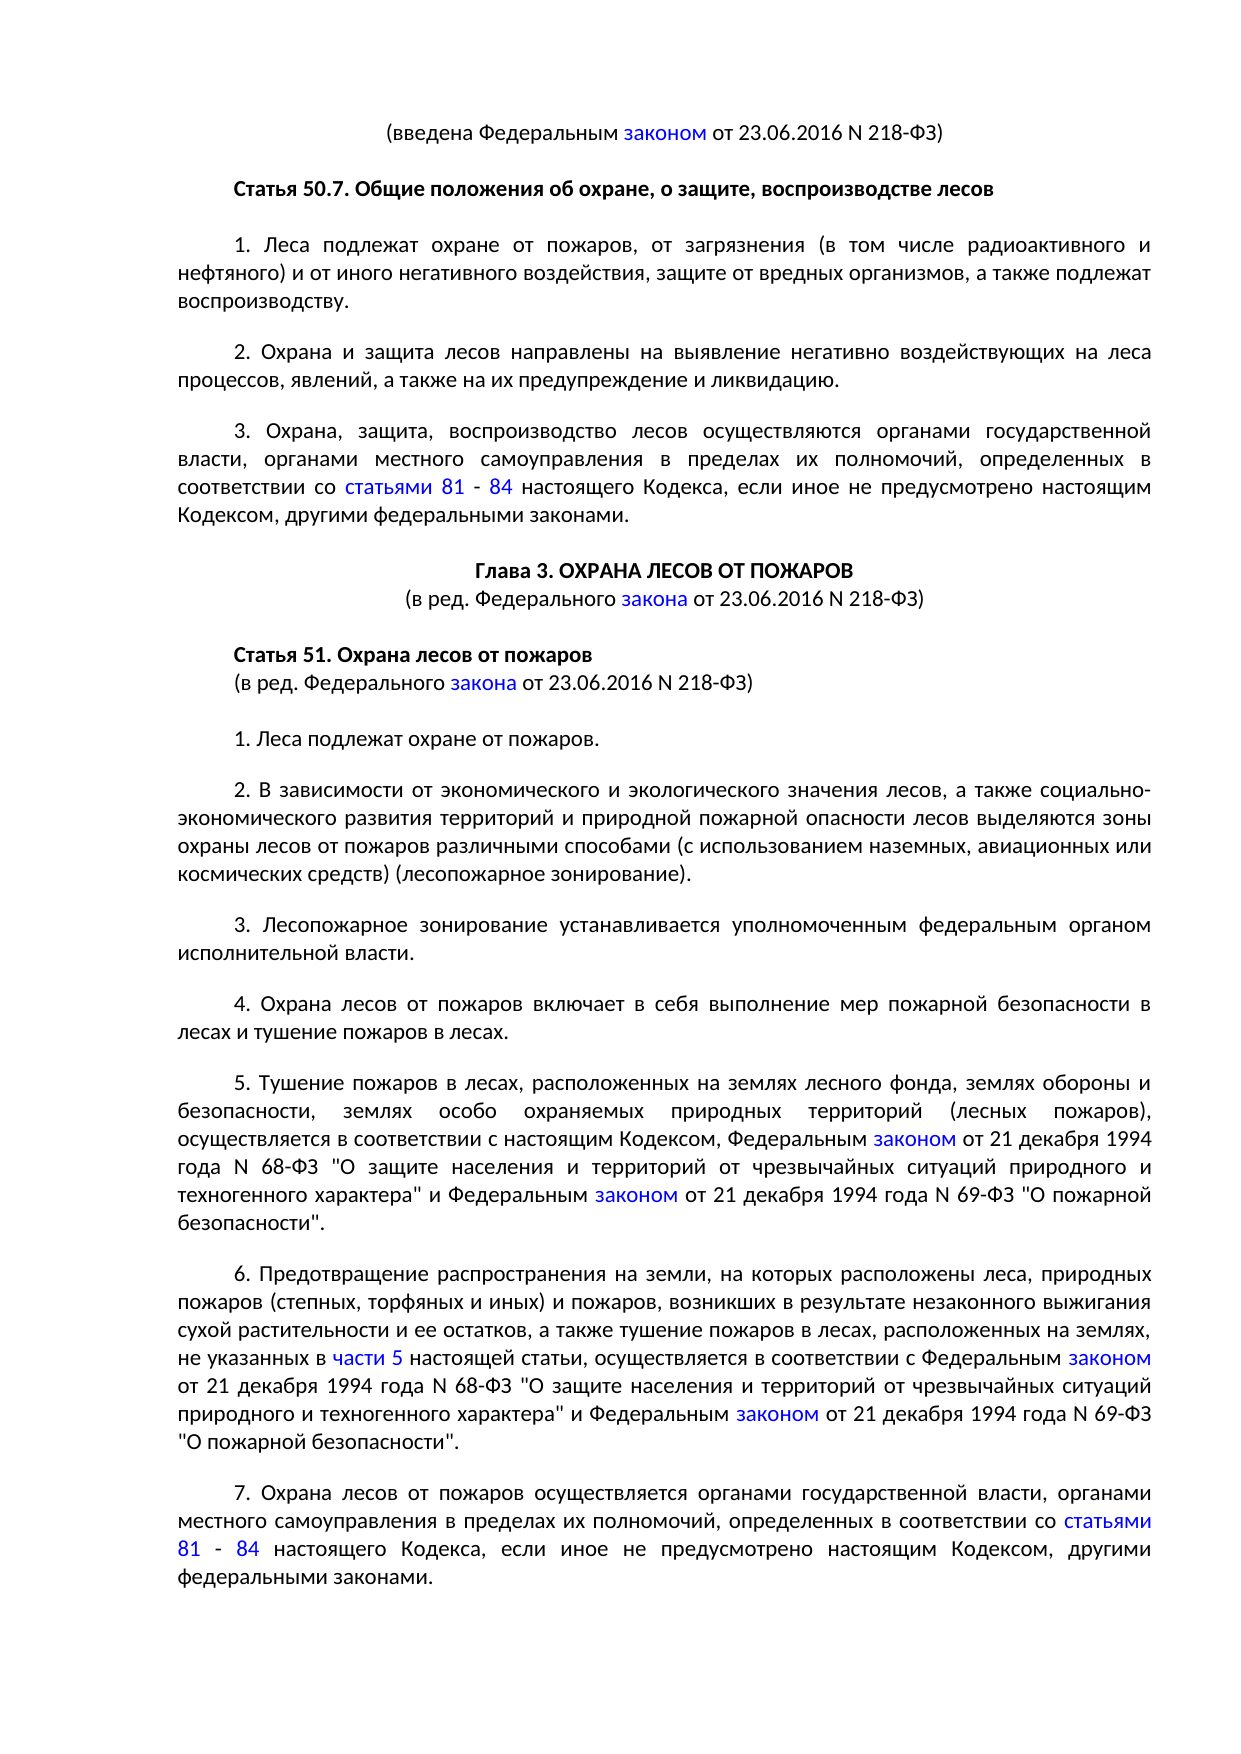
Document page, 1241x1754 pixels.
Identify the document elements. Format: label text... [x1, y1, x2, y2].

title Глава 3. ОХРАНА ЛЕСОВ ОТ ПОЖАРОВ [177, 556, 1152, 584]
text 4. Охрана лесов от пожаров включает в себя выполнение мер пожарной безопасности в лесах и тушение пожаров в лесах. [177, 989, 1152, 1045]
text (в ред. Федерального закона от 23.06.2016 N 218-ФЗ) [177, 584, 1152, 612]
text 1. Леса подлежат охране от пожаров, от загрязнения (в том числе радиоактивного и нефтяного) и от иного негативного воздействия, защите от вредных организмов, а также подлежат воспроизводству. [177, 230, 1152, 314]
title Статья 51. Охрана лесов от пожаров [177, 640, 1152, 668]
text 3. Лесопожарное зонирование устанавливается уполномоченным федеральным органом исполнительной власти. [177, 910, 1152, 966]
text 2. В зависимости от экономического и экологического значения лесов, а также социально-экономического развития территорий и природной пожарной опасности лесов выделяются зоны охраны лесов от пожаров различными способами (с использованием наземных, авиационных или космических средств) (лесопожарное зонирование). [177, 775, 1152, 887]
text (в ред. Федерального закона от 23.06.2016 N 218-ФЗ) [177, 668, 1152, 696]
text 3. Охрана, защита, воспроизводство лесов осуществляются органами государственной власти, органами местного самоуправления в пределах их полномочий, определенных в соответствии со статьями 81 - 84 настоящего Кодекса, если иное не предусмотрено настоящим Кодексом, другими федеральными законами. [177, 416, 1152, 528]
text 1. Леса подлежат охране от пожаров. [177, 724, 1152, 752]
text (введена Федеральным законом от 23.06.2016 N 218-ФЗ) [177, 118, 1152, 146]
title Статья 50.7. Общие положения об охране, о защите, воспроизводстве лесов [177, 174, 1152, 202]
text 2. Охрана и защита лесов направлены на выявление негативно воздействующих на леса процессов, явлений, а также на их предупреждение и ликвидацию. [177, 337, 1152, 393]
text 7. Охрана лесов от пожаров осуществляется органами государственной власти, органами местного самоуправления в пределах их полномочий, определенных в соответствии со статьями 81 - 84 настоящего Кодекса, если иное не предусмотрено настоящим Кодексом, другими федеральными законами. [177, 1478, 1152, 1590]
text 6. Предотвращение распространения на земли, на которых расположены леса, природных пожаров (степных, торфяных и иных) и пожаров, возникших в результате незаконного выжигания сухой растительности и ее остатков, а также тушение пожаров в лесах, расположенных на землях, не указанных в части 5 настоящей статьи, осуществляется в соответствии с Федеральным законом от 21 декабря 1994 года N 68-ФЗ "О защите населения и территорий от чрезвычайных ситуаций природного и техногенного характера" и Федеральным законом от 21 декабря 1994 года N 69-ФЗ "О пожарной безопасности". [177, 1259, 1152, 1455]
text 5. Тушение пожаров в лесах, расположенных на землях лесного фонда, землях обороны и безопасности, землях особо охраняемых природных территорий (лесных пожаров), осуществляется в соответствии с настоящим Кодексом, Федеральным законом от 21 декабря 1994 года N 68-ФЗ "О защите населения и территорий от чрезвычайных ситуаций природного и техногенного характера" и Федеральным законом от 21 декабря 1994 года N 69-ФЗ "О пожарной безопасности". [177, 1068, 1152, 1236]
